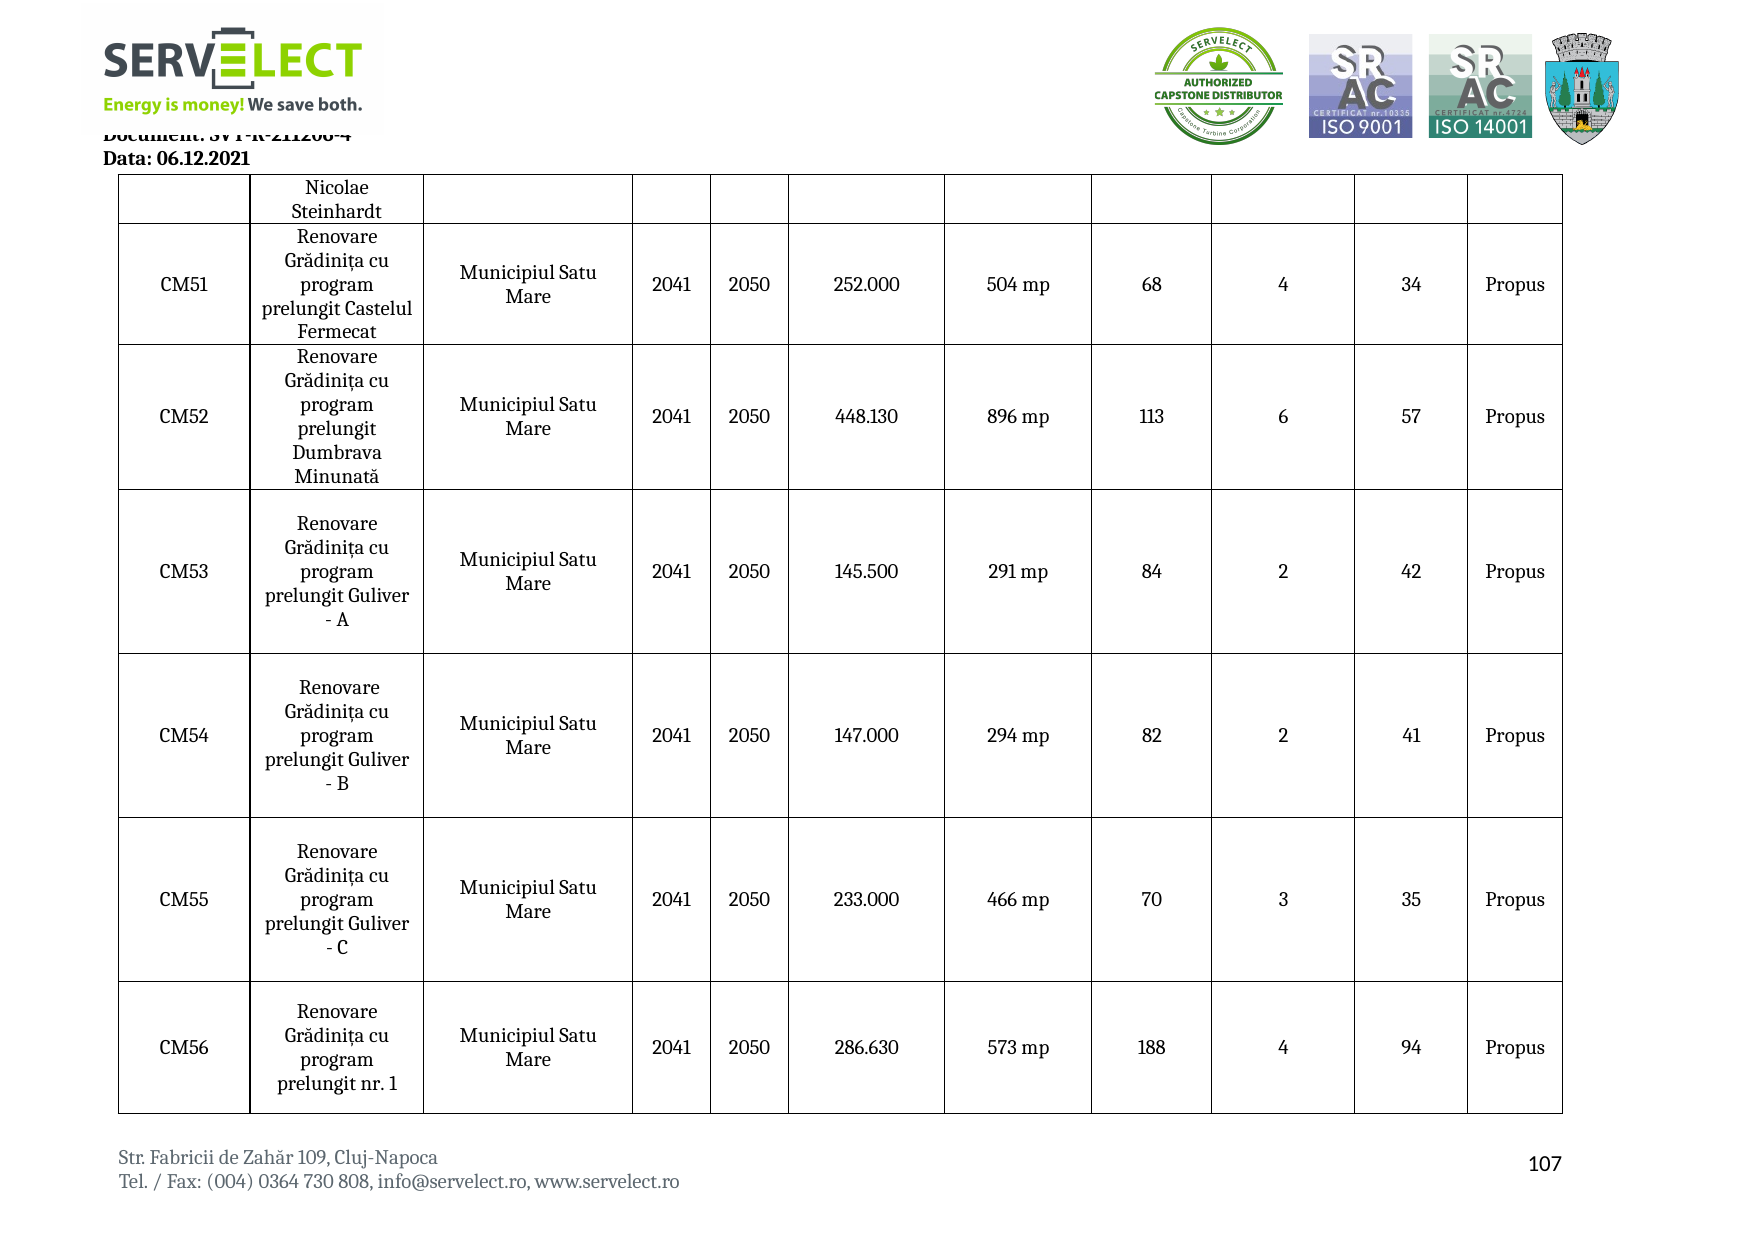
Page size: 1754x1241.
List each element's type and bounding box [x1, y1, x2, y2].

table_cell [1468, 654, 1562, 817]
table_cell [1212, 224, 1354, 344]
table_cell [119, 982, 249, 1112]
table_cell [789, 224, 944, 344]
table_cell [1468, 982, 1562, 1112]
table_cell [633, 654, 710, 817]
picture [1428, 34, 1533, 138]
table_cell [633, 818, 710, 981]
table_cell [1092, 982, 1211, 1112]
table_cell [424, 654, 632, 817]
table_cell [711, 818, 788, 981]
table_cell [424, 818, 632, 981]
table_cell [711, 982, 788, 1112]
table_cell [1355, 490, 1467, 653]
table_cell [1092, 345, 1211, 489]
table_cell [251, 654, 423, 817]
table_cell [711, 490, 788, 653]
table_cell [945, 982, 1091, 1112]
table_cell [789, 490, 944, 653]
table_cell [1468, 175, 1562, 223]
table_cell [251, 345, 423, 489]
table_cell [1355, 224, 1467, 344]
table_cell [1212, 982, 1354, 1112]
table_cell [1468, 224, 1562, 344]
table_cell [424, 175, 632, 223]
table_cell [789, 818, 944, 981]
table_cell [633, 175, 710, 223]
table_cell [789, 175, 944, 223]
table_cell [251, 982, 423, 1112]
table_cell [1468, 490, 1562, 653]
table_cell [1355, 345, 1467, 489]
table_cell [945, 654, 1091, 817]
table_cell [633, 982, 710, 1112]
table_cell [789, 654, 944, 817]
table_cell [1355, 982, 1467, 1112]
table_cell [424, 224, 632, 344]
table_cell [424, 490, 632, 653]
picture [1154, 27, 1283, 145]
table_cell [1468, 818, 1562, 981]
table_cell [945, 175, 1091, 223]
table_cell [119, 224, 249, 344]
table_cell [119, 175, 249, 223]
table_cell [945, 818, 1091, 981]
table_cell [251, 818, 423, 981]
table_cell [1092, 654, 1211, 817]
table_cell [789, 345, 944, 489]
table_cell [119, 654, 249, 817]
picture [1545, 33, 1619, 145]
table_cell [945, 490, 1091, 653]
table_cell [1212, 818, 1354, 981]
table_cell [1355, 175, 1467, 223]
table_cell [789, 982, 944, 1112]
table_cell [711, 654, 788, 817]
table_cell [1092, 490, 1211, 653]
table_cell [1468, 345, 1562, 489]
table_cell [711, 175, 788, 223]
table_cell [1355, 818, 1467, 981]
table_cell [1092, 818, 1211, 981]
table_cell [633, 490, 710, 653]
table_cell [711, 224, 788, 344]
picture [1309, 34, 1413, 138]
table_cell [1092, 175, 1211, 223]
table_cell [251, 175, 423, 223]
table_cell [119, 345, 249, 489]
picture [80, 3, 384, 135]
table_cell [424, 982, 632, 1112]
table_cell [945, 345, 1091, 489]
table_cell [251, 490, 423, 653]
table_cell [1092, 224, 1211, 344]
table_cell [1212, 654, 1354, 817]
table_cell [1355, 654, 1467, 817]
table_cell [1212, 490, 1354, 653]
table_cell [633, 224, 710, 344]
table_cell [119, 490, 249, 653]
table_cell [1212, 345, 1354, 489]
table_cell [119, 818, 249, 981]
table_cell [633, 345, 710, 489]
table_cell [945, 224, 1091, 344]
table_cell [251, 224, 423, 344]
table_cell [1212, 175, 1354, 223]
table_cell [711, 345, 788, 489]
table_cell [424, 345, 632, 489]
